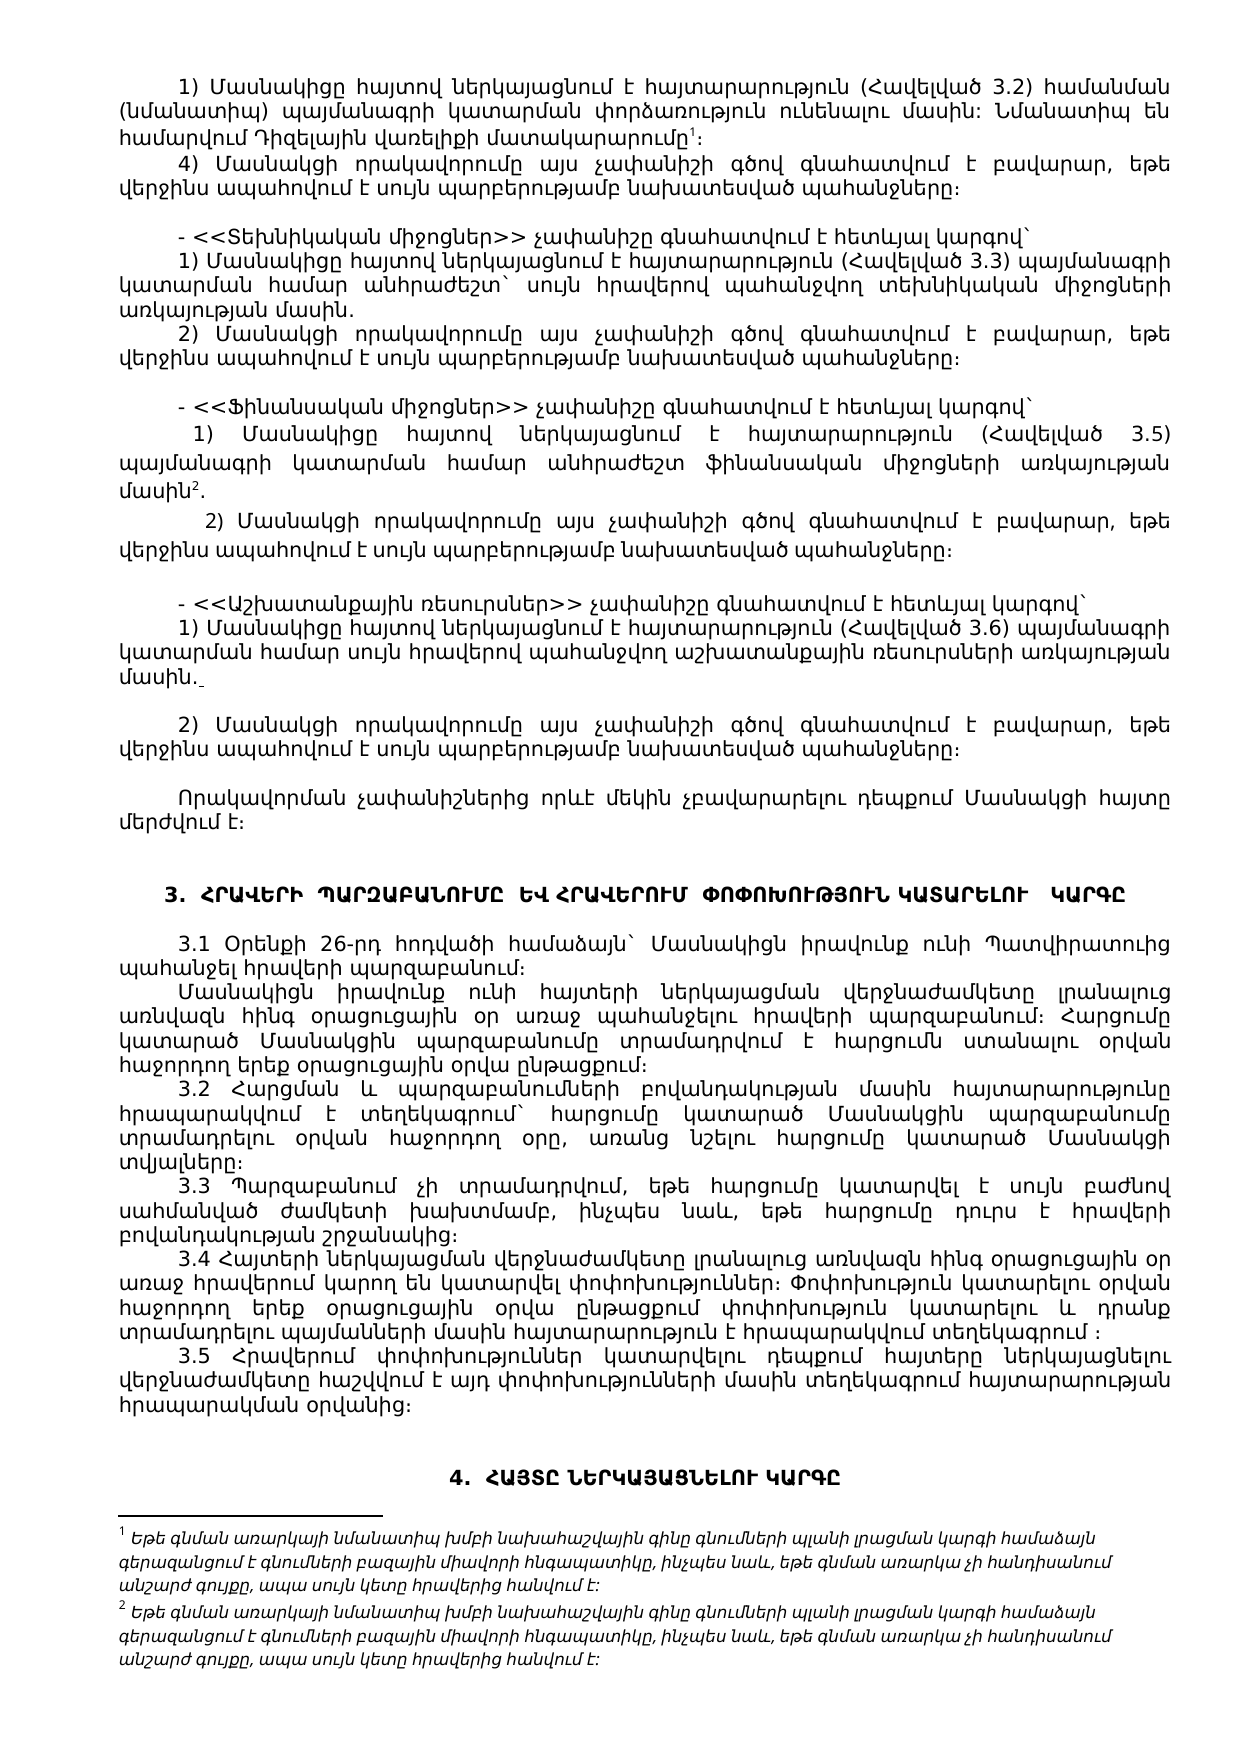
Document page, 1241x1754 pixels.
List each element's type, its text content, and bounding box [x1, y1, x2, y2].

text 4) Մասնակցի որակավորումը այս չափանիշի գծով գնահատվում է բավարար, եթե վերջինս ապահովում է սույն պարբերությամբ նախատեսված պահանջները։ [118, 152, 1171, 201]
text 3.4 Հայտերի ներկայացման վերջնաժամկետը լրանալուց առնվազն հինգ օրացուցային օր առաջ հրավերում կարող են կատարվել փոփոխություններ։ Փոփոխություն կատարելու օրվան հաջորդող երեք օրացուցային օրվա ընթացքում փոփոխություն կատարելու և դրանք տրամադրելու պայմանների մասին հայտարարություն է հրապարակվում տեղեկագրում ։ [118, 1247, 1171, 1344]
text 2) Մասնակցի որակավորումը այս չափանիշի գծով գնահատվում է բավարար, եթե վերջինս ապահովում է սույն պարբերությամբ նախատեսված պահանջները։ [118, 322, 1171, 370]
text 3.1 Օրենքի 26-րդ հոդվածի համաձայն` Մասնակիցն իրավունք ունի Պատվիրատուից պահանջել հրավերի պարզաբանում։ [118, 932, 1171, 980]
text Որակավորման չափանիշներից որևէ մեկին չբավարարելու դեպքում Մասնակցի հայտը մերժվում է։ [118, 786, 1171, 834]
text 1) Մասնակիցը հայտով ներկայացնում է հայտարարություն (Հավելված 3.5) պայմանագրի կատարման համար անհրաժեշտ ֆինանսական միջոցների առկայության մասին. [118, 419, 1171, 503]
text - <<Աշխատանքային ռեսուրսներ>> չափանիշը գնահատվում է հետևյալ կարգով` [118, 592, 1171, 616]
text 3.5 Հրավերում փոփոխություններ կատարվելու դեպքում հայտերը ներկայացնելու վերջնաժամկետը հաշվվում է այդ փոփոխությունների մասին տեղեկագրում հայտարարության հրապարակման օրվանից։ [118, 1344, 1171, 1417]
text - <<Տեխնիկական միջոցներ>> չափանիշը գնահատվում է հետևյալ կարգով` [118, 225, 1171, 249]
text - <<Ֆինանսական միջոցներ>> չափանիշը գնահատվում է հետևյալ կարգով` [118, 395, 1171, 419]
text 3.3 Պարզաբանում չի տրամադրվում, եթե հարցումը կատարվել է սույն բաժնով սահմանված ժամկետի խախտմամբ, ինչպես նաև, եթե հարցումը դուրս է հրավերի բովանդակության շրջանակից։ [118, 1174, 1171, 1247]
text 1) Մասնակիցը հայտով ներկայացնում է հայտարարություն (Հավելված 3.2) համանման (նմանատիպ) պայմանագրի կատարման փորձառություն ունենալու մասին: Նմանատիպ են համարվում Դիզելային վառելիքի մատակարարումը։ [118, 75, 1171, 152]
text Մասնակիցն իրավունք ունի հայտերի ներկայացման վերջնաժամկետը լրանալուց առնվազն հինգ օրացուցային օր առաջ պահանջելու հրավերի պարզաբանում։ Հարցումը կատարած Մասնակցին պարզաբանումը տրամադրվում է հարցումն ստանալու օրվան հաջորդող երեք օրացուցային օրվա ընթացքում։ [118, 980, 1171, 1077]
text 4. ՀԱՅՏԸ ՆԵՐԿԱՅԱՑՆԵԼՈՒ ԿԱՐԳԸ [118, 1466, 1171, 1490]
text 1) Մասնակիցը հայտով ներկայացնում է հայտարարություն (Հավելված 3.3) պայմանագրի կատարման համար անհրաժեշտ` սույն հրավերով պահանջվող տեխնիկական միջոցների առկայության մասին. [118, 249, 1171, 322]
text 2) Մասնակցի որակավորումը այս չափանիշի գծով գնահատվում է բավարար, եթե վերջինս ապահովում է սույն պարբերությամբ նախատեսված պահանջները։ [118, 507, 1171, 563]
text 1) Մասնակիցը հայտով ներկայացնում է հայտարարություն (Հավելված 3.6) պայմանագրի կատարման համար սույն հրավերով պահանջվող աշխատանքային ռեսուրսների առկայության մասին. [118, 616, 1171, 689]
text 2) Մասնակցի որակավորումը այս չափանիշի գծով գնահատվում է բավարար, եթե վերջինս ապահովում է սույն պարբերությամբ նախատեսված պահանջները։ [118, 713, 1171, 762]
text 3.2 Հարցման և պարզաբանումների բովանդակության մասին հայտարարությունը հրապարակվում է տեղեկագրում` հարցումը կատարած Մասնակցին պարզաբանումը տրամադրելու օրվան հաջորդող օրը, առանց նշելու հարցումը կատարած Մասնակցի տվյալները։ [118, 1077, 1171, 1174]
text 3. ՀՐԱՎԵՐԻ ՊԱՐԶԱԲԱՆՈՒՄԸ ԵՎ ՀՐԱՎԵՐՈՒՄ ՓՈՓՈԽՈՒԹՅՈՒՆ ԿԱՏԱՐԵԼՈՒ ԿԱՐԳԸ [118, 883, 1171, 907]
